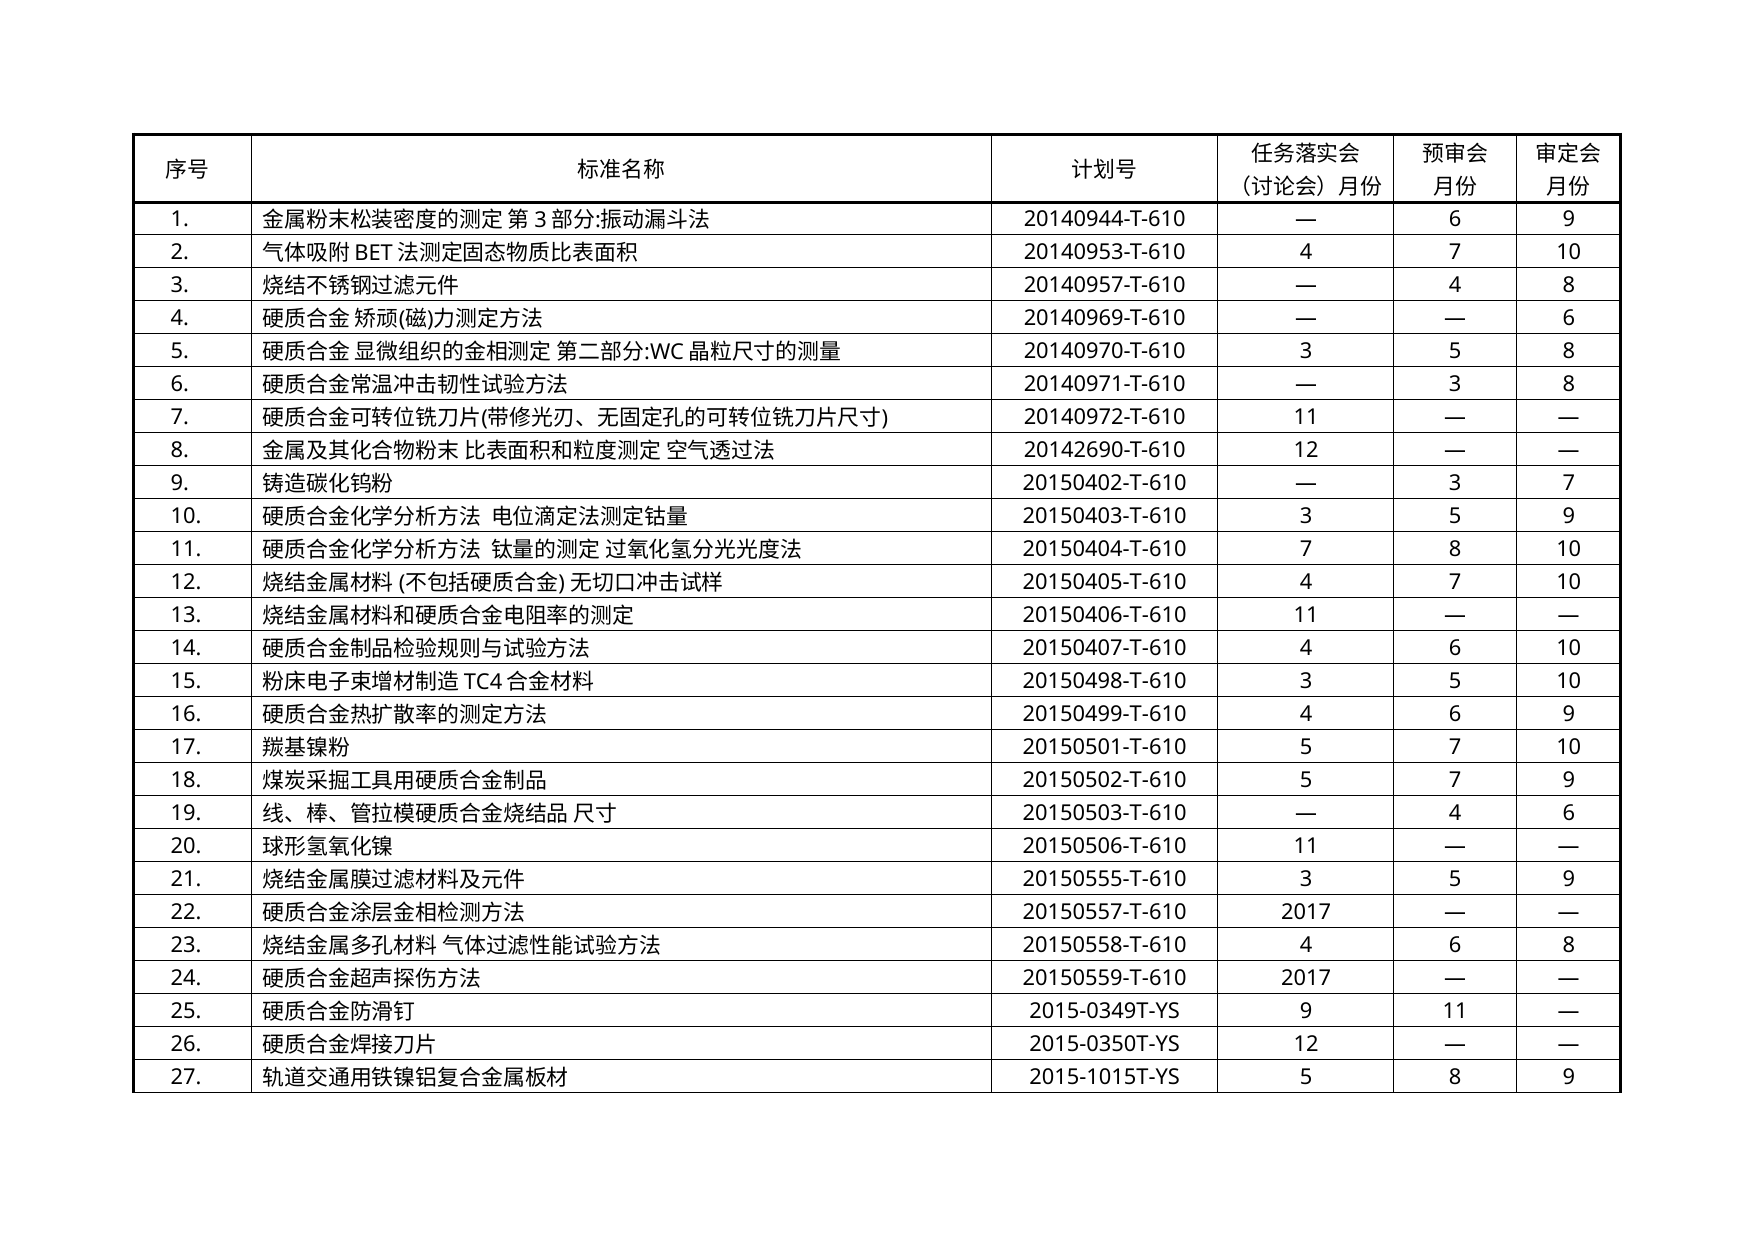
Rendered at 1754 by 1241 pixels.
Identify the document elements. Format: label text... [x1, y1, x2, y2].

table_cell 硬质合金热扩散率的测定方法 [252, 697, 991, 729]
table_cell 5 [1394, 499, 1516, 531]
table_cell 硬质合金化学分析方法 电位滴定法测定钴量 [252, 499, 991, 531]
table_cell 硬质合金化学分析方法 钛量的测定 过氧化氢分光光度法 [252, 532, 991, 564]
table_cell 5 [1218, 763, 1393, 795]
table_cell — [1517, 400, 1619, 432]
table_cell 5 [1218, 1060, 1393, 1092]
table_cell 10 [1517, 532, 1619, 564]
table_cell 10 [1517, 235, 1619, 267]
table_cell 气体吸附BET法测定固态物质比表面积 [252, 235, 991, 267]
table_cell — [1218, 367, 1393, 399]
table_cell 20150558-T-610 [992, 928, 1217, 960]
table_header 审定会 月份 [1517, 136, 1619, 201]
table_cell 4 [1218, 697, 1393, 729]
table_cell 8 [1394, 532, 1516, 564]
table_cell [135, 796, 251, 828]
table_cell 6 [1394, 204, 1516, 234]
table_cell [135, 367, 251, 399]
table_cell — [1394, 400, 1516, 432]
table_cell 20150402-T-610 [992, 466, 1217, 498]
table_cell 烧结金属材料 (不包括硬质合金) 无切口冲击试样 [252, 565, 991, 597]
table_cell [135, 994, 251, 1026]
table_cell 9 [1517, 763, 1619, 795]
table_cell [135, 204, 251, 234]
table_header 任务落实会 （讨论会）月份 [1218, 136, 1393, 201]
table_cell 5 [1394, 334, 1516, 366]
table_cell 3 [1218, 499, 1393, 531]
table_cell — [1394, 895, 1516, 927]
table_cell — [1394, 301, 1516, 333]
table_cell — [1394, 433, 1516, 465]
table_cell 2015-1015T-YS [992, 1060, 1217, 1092]
table_cell 10 [1517, 631, 1619, 663]
table_cell 20150506-T-610 [992, 829, 1217, 861]
table_cell 12 [1218, 433, 1393, 465]
table_cell [135, 1060, 251, 1092]
table_header 计划号 [992, 136, 1217, 201]
table_cell 20140972-T-610 [992, 400, 1217, 432]
table_cell 20140957-T-610 [992, 268, 1217, 300]
table_cell — [1517, 433, 1619, 465]
table_cell 9 [1517, 499, 1619, 531]
table_cell 10 [1517, 565, 1619, 597]
table_cell [135, 532, 251, 564]
table_cell [135, 268, 251, 300]
table_cell 20150502-T-610 [992, 763, 1217, 795]
table_cell 硬质合金防滑钉 [252, 994, 991, 1026]
table_cell 20150557-T-610 [992, 895, 1217, 927]
table_cell [135, 235, 251, 267]
table_cell [135, 928, 251, 960]
table_cell 4 [1218, 631, 1393, 663]
table_cell [135, 763, 251, 795]
table_cell 20150555-T-610 [992, 862, 1217, 894]
table_cell 7 [1517, 466, 1619, 498]
table_cell 硬质合金可转位铣刀片(带修光刃、无固定孔的可转位铣刀片尺寸) [252, 400, 991, 432]
table_cell 20140969-T-610 [992, 301, 1217, 333]
table_cell — [1517, 1027, 1619, 1059]
table_cell 10 [1517, 730, 1619, 762]
table_cell [135, 334, 251, 366]
table_cell 硬质合金 矫顽(磁)力测定方法 [252, 301, 991, 333]
table_cell 羰基镍粉 [252, 730, 991, 762]
table_cell 6 [1517, 301, 1619, 333]
table_cell 11 [1218, 400, 1393, 432]
table_cell — [1394, 598, 1516, 630]
table_cell 4 [1394, 268, 1516, 300]
table_cell [135, 400, 251, 432]
table_cell [135, 598, 251, 630]
table_cell 4 [1218, 565, 1393, 597]
table_cell — [1517, 598, 1619, 630]
table_cell 12 [1218, 1027, 1393, 1059]
table_cell 4 [1394, 796, 1516, 828]
table_cell 9 [1517, 1060, 1619, 1092]
table_cell — [1394, 961, 1516, 993]
table_cell 球形氢氧化镍 [252, 829, 991, 861]
table_cell 20150501-T-610 [992, 730, 1217, 762]
table_cell 4 [1218, 235, 1393, 267]
table_cell 3 [1218, 862, 1393, 894]
table_cell 3 [1394, 367, 1516, 399]
table_cell 11 [1218, 598, 1393, 630]
table_cell [135, 697, 251, 729]
table_cell 3 [1218, 334, 1393, 366]
table_cell 硬质合金制品检验规则与试验方法 [252, 631, 991, 663]
table_cell 煤炭采掘工具用硬质合金制品 [252, 763, 991, 795]
table_cell — [1218, 268, 1393, 300]
table_cell 烧结金属膜过滤材料及元件 [252, 862, 991, 894]
table_cell 轨道交通用铁镍铝复合金属板材 [252, 1060, 991, 1092]
table_cell 20140971-T-610 [992, 367, 1217, 399]
table_cell [135, 631, 251, 663]
table_cell 11 [1394, 994, 1516, 1026]
table_cell 7 [1394, 730, 1516, 762]
table_cell [135, 301, 251, 333]
table_cell [135, 862, 251, 894]
table_cell [135, 565, 251, 597]
table_cell 烧结金属材料和硬质合金电阻率的测定 [252, 598, 991, 630]
table_cell 3 [1218, 664, 1393, 696]
table_cell 9 [1218, 994, 1393, 1026]
table_cell 20140944-T-610 [992, 204, 1217, 234]
table_cell — [1517, 961, 1619, 993]
table_cell — [1218, 204, 1393, 234]
table_cell 6 [1394, 697, 1516, 729]
table_cell 6 [1394, 928, 1516, 960]
table_cell 11 [1218, 829, 1393, 861]
table_cell 7 [1394, 235, 1516, 267]
table_cell 2017 [1218, 895, 1393, 927]
table_cell 8 [1517, 268, 1619, 300]
table_cell [135, 961, 251, 993]
table_cell 8 [1517, 928, 1619, 960]
table_cell 硬质合金涂层金相检测方法 [252, 895, 991, 927]
table_cell 3 [1394, 466, 1516, 498]
table_cell 20150559-T-610 [992, 961, 1217, 993]
table_cell 10 [1517, 664, 1619, 696]
table_cell 9 [1517, 697, 1619, 729]
table_cell 硬质合金 显微组织的金相测定 第二部分:WC晶粒尺寸的测量 [252, 334, 991, 366]
table_cell 8 [1394, 1060, 1516, 1092]
table_cell 8 [1517, 367, 1619, 399]
table_cell 7 [1394, 565, 1516, 597]
table_cell 20150403-T-610 [992, 499, 1217, 531]
table_cell 硬质合金焊接刀片 [252, 1027, 991, 1059]
table_cell 硬质合金超声探伤方法 [252, 961, 991, 993]
table_cell — [1218, 796, 1393, 828]
table_cell 烧结不锈钢过滤元件 [252, 268, 991, 300]
table_cell 4 [1218, 928, 1393, 960]
table_cell 20150405-T-610 [992, 565, 1217, 597]
table_cell — [1517, 829, 1619, 861]
table_header 标准名称 [252, 136, 991, 201]
table_cell — [1218, 466, 1393, 498]
table_cell 20150407-T-610 [992, 631, 1217, 663]
table_header 预审会 月份 [1394, 136, 1516, 201]
table_cell 金属粉末松装密度的测定 第3部分:振动漏斗法 [252, 204, 991, 234]
table_cell 2015-0350T-YS [992, 1027, 1217, 1059]
table_cell 金属及其化合物粉末 比表面积和粒度测定 空气透过法 [252, 433, 991, 465]
table_cell 线、棒、管拉模硬质合金烧结品 尺寸 [252, 796, 991, 828]
table_cell — [1517, 994, 1619, 1026]
table_cell 5 [1394, 862, 1516, 894]
table_cell 7 [1394, 763, 1516, 795]
table_cell 6 [1394, 631, 1516, 663]
table_cell [135, 466, 251, 498]
table_cell 2017 [1218, 961, 1393, 993]
table_cell 20150404-T-610 [992, 532, 1217, 564]
table_cell [135, 829, 251, 861]
table_cell 20150499-T-610 [992, 697, 1217, 729]
table_cell 5 [1218, 730, 1393, 762]
table_cell 9 [1517, 862, 1619, 894]
table_cell — [1218, 301, 1393, 333]
table_cell — [1517, 895, 1619, 927]
table_cell 7 [1218, 532, 1393, 564]
table_cell 烧结金属多孔材料 气体过滤性能试验方法 [252, 928, 991, 960]
table_cell 9 [1517, 204, 1619, 234]
table_cell 20140953-T-610 [992, 235, 1217, 267]
table_cell 20150498-T-610 [992, 664, 1217, 696]
table_cell 20142690-T-610 [992, 433, 1217, 465]
table_cell — [1394, 829, 1516, 861]
table_cell [135, 433, 251, 465]
table_cell [135, 730, 251, 762]
table_cell [135, 499, 251, 531]
table_cell 粉床电子束增材制造TC4合金材料 [252, 664, 991, 696]
table_cell 5 [1394, 664, 1516, 696]
table_cell [135, 895, 251, 927]
table_cell 2015-0349T-YS [992, 994, 1217, 1026]
table_cell 8 [1517, 334, 1619, 366]
table_cell [135, 664, 251, 696]
table_cell 20150503-T-610 [992, 796, 1217, 828]
table_cell [135, 1027, 251, 1059]
table_header 序号 [135, 136, 251, 201]
table_cell 20140970-T-610 [992, 334, 1217, 366]
table_cell — [1394, 1027, 1516, 1059]
table_cell 20150406-T-610 [992, 598, 1217, 630]
table_cell 硬质合金常温冲击韧性试验方法 [252, 367, 991, 399]
table_cell 6 [1517, 796, 1619, 828]
table_cell 铸造碳化钨粉 [252, 466, 991, 498]
